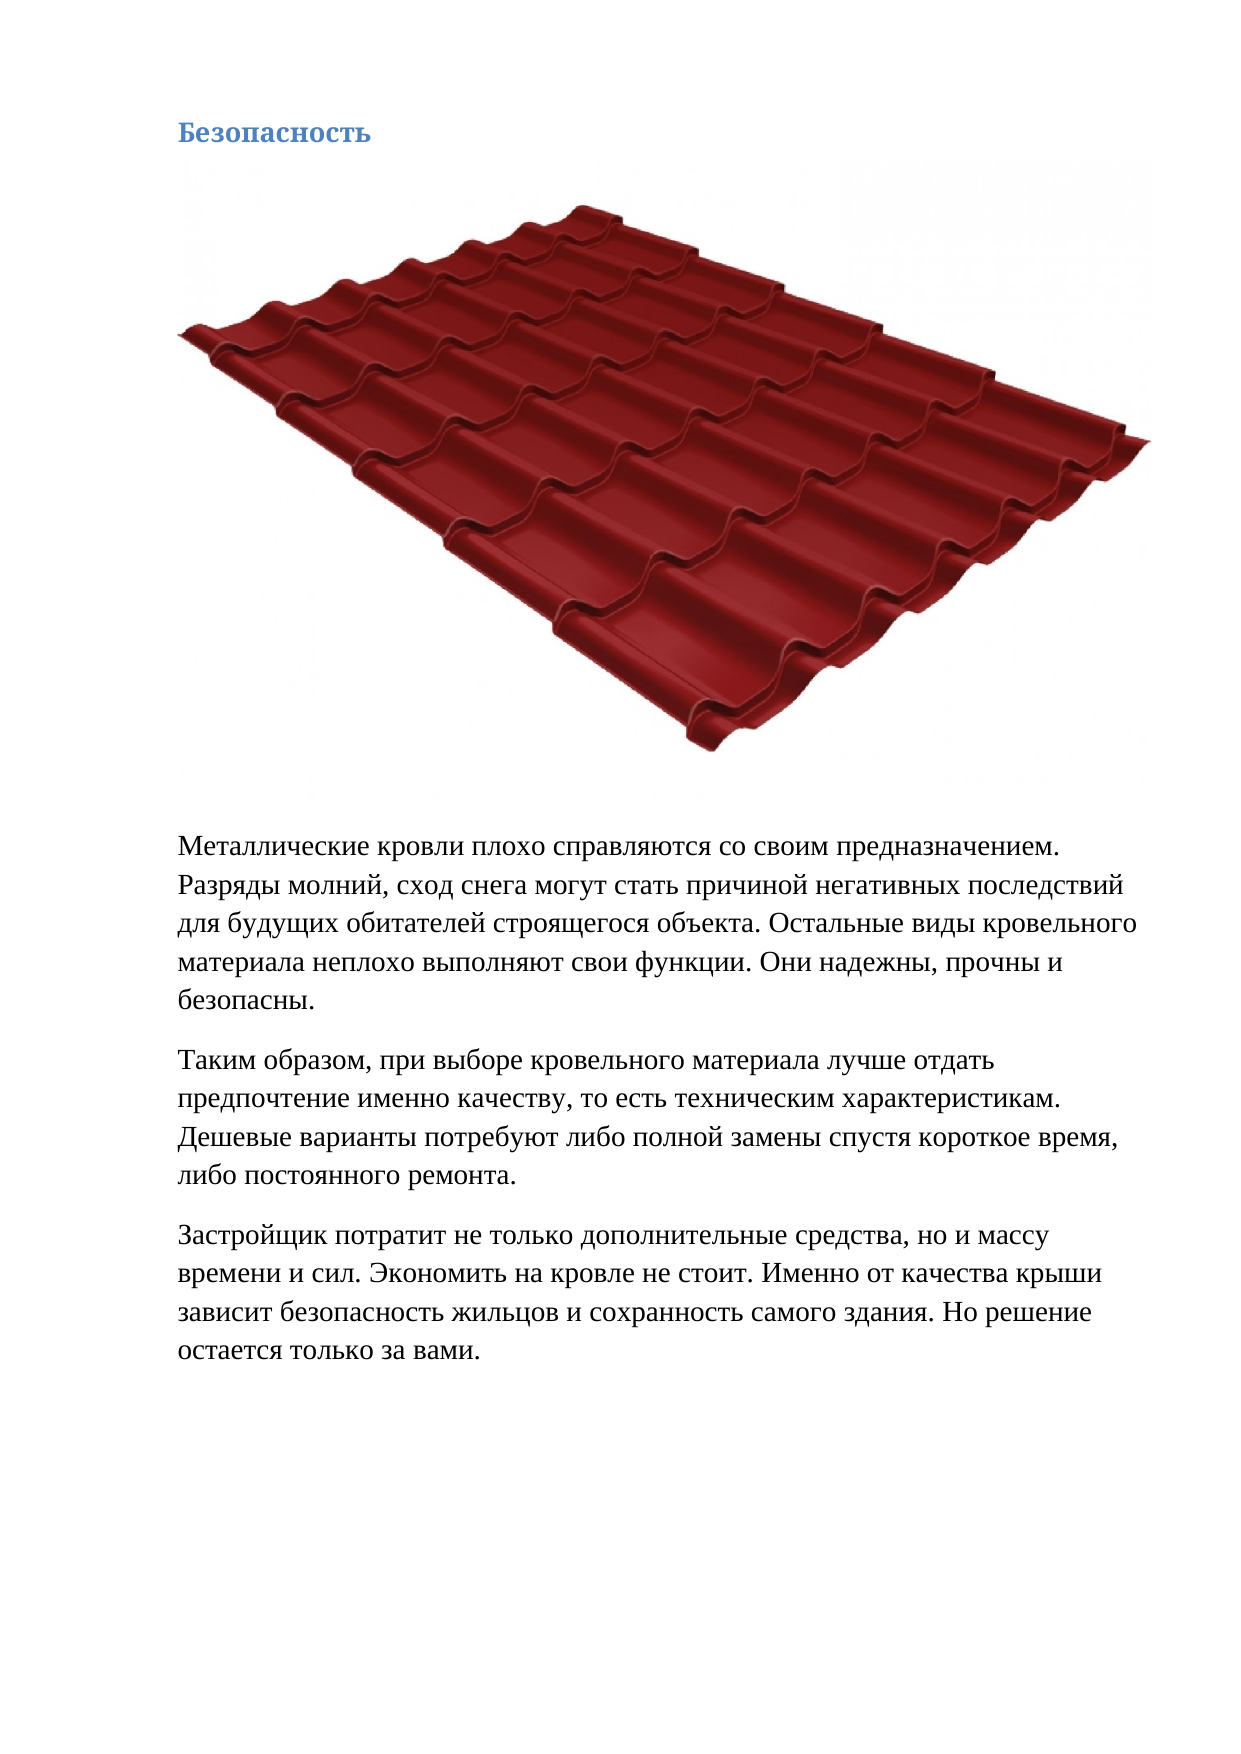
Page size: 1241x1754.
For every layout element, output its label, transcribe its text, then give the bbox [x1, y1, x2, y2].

text Металлические кровли плохо справляются со своим предназначением. Разряды молний, сход снега могут стать причиной негативных последствий для будущих обитателей строящегося объекта. Остальные виды кровельного материала неплохо выполняют свои функции. Они надежны, прочны и безопасны. [177, 828, 1152, 1016]
text Застройщик потратит не только дополнительные средства, но и массу времени и сил. Экономить на кровле не стоит. Именно от качества крыши зависит безопасность жильцов и сохранность самого здания. Но решение остается только за вами. [177, 1217, 1152, 1366]
subtitle Безопасность [177, 118, 1152, 149]
picture [177, 153, 1152, 804]
text Таким образом, при выборе кровельного материала лучше отдать предпочтение именно качеству, то есть техническим характеристикам. Дешевые варианты потребуют либо полной замены спустя короткое время, либо постоянного ремонта. [177, 1042, 1152, 1191]
